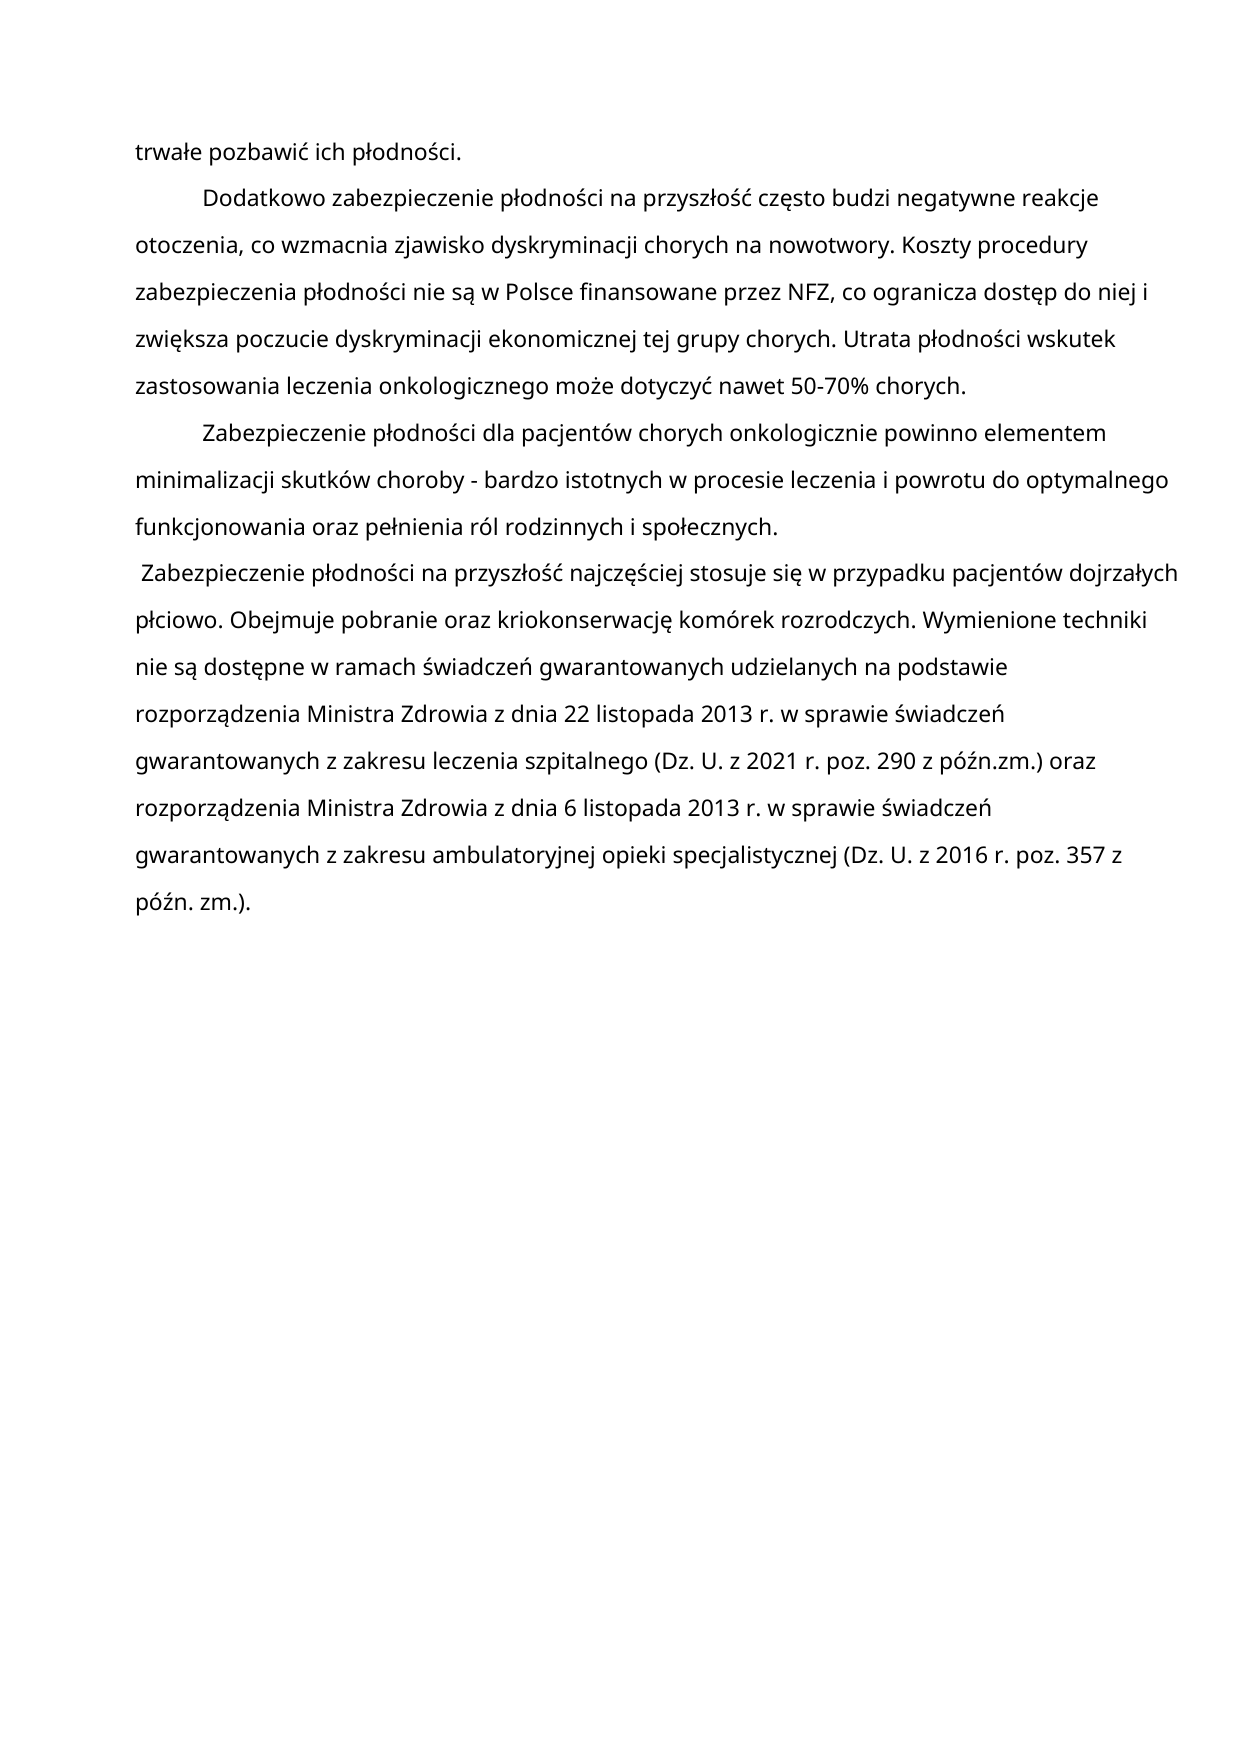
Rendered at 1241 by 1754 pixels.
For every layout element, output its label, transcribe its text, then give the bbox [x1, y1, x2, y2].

text Zabezpieczenie płodności na przyszłość najczęściej stosuje się w przypadku pacjentów dojrzałych płciowo. Obejmuje pobranie oraz kriokonserwację komórek rozrodczych. Wymienione techniki nie są dostępne w ramach świadczeń gwarantowanych udzielanych na podstawie rozporządzenia Ministra Zdrowia z dnia 22 listopada 2013 r. w sprawie świadczeń gwarantowanych z zakresu leczenia szpitalnego (Dz. U. z 2021 r. poz. 290 z późn.zm.) oraz rozporządzenia Ministra Zdrowia z dnia 6 listopada 2013 r. w sprawie świadczeń gwarantowanych z zakresu ambulatoryjnej opieki specjalistycznej (Dz. U. z 2016 r. poz. 357 z późn. zm.). [135, 557, 1180, 917]
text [135, 135, 1180, 167]
text Zabezpieczenie płodności dla pacjentów chorych onkologicznie powinno elementem minimalizacji skutków choroby - bardzo istotnych w procesie leczenia i powrotu do optymalnego funkcjonowania oraz pełnienia ról rodzinnych i społecznych. [135, 417, 1180, 542]
text Dodatkowo zabezpieczenie płodności na przyszłość często budzi negatywne reakcje otoczenia, co wzmacnia zjawisko dyskryminacji chorych na nowotwory. Koszty procedury zabezpieczenia płodności nie są w Polsce finansowane przez NFZ, co ogranicza dostęp do niej i zwiększa poczucie dyskryminacji ekonomicznej tej grupy chorych. Utrata płodności wskutek zastosowania leczenia onkologicznego może dotyczyć nawet 50-70% chorych. [135, 182, 1180, 401]
